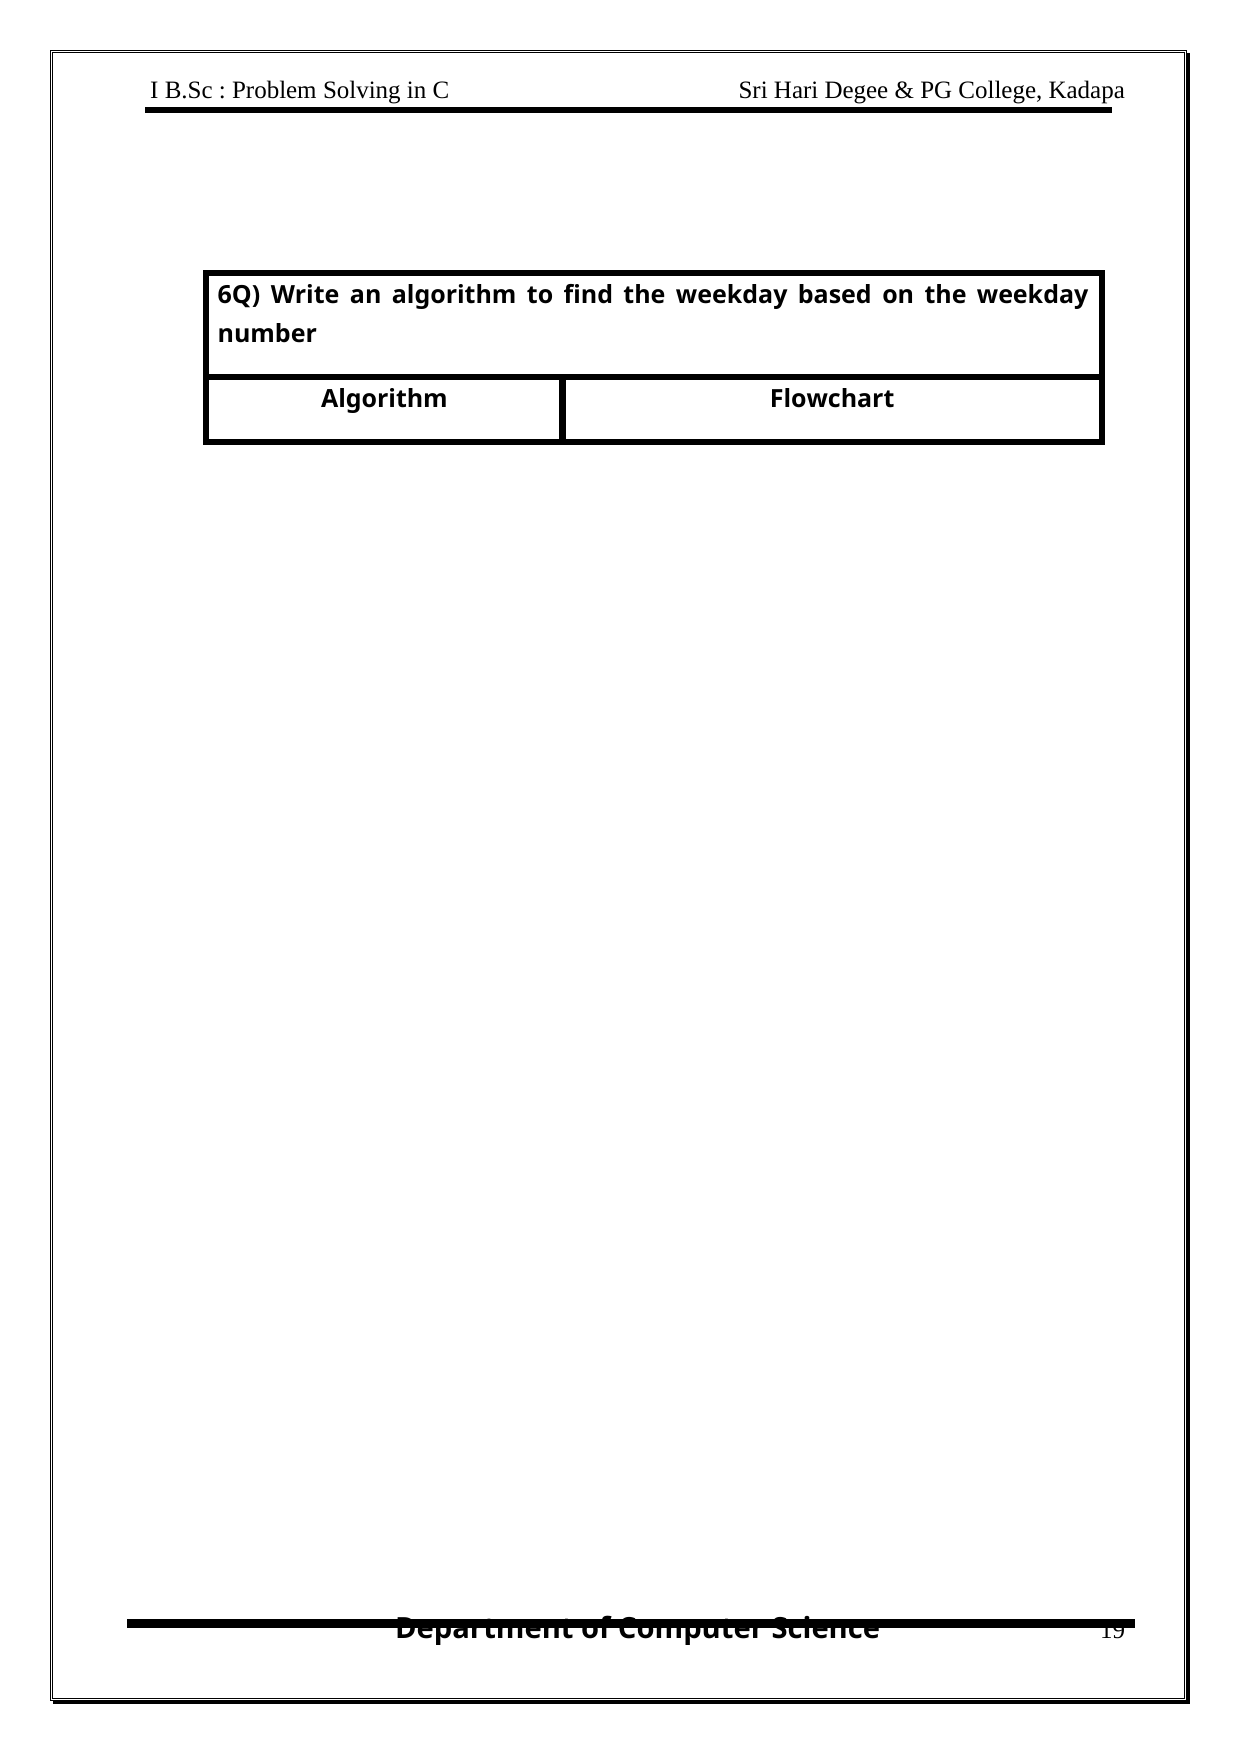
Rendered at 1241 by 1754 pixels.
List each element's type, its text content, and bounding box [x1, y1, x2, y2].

table_cell Algorithm [209, 380, 559, 439]
table_header 6Q) Write an algorithm to find the weekday based on the weekday number [209, 276, 1099, 374]
table_cell Flowchart [566, 380, 1099, 439]
